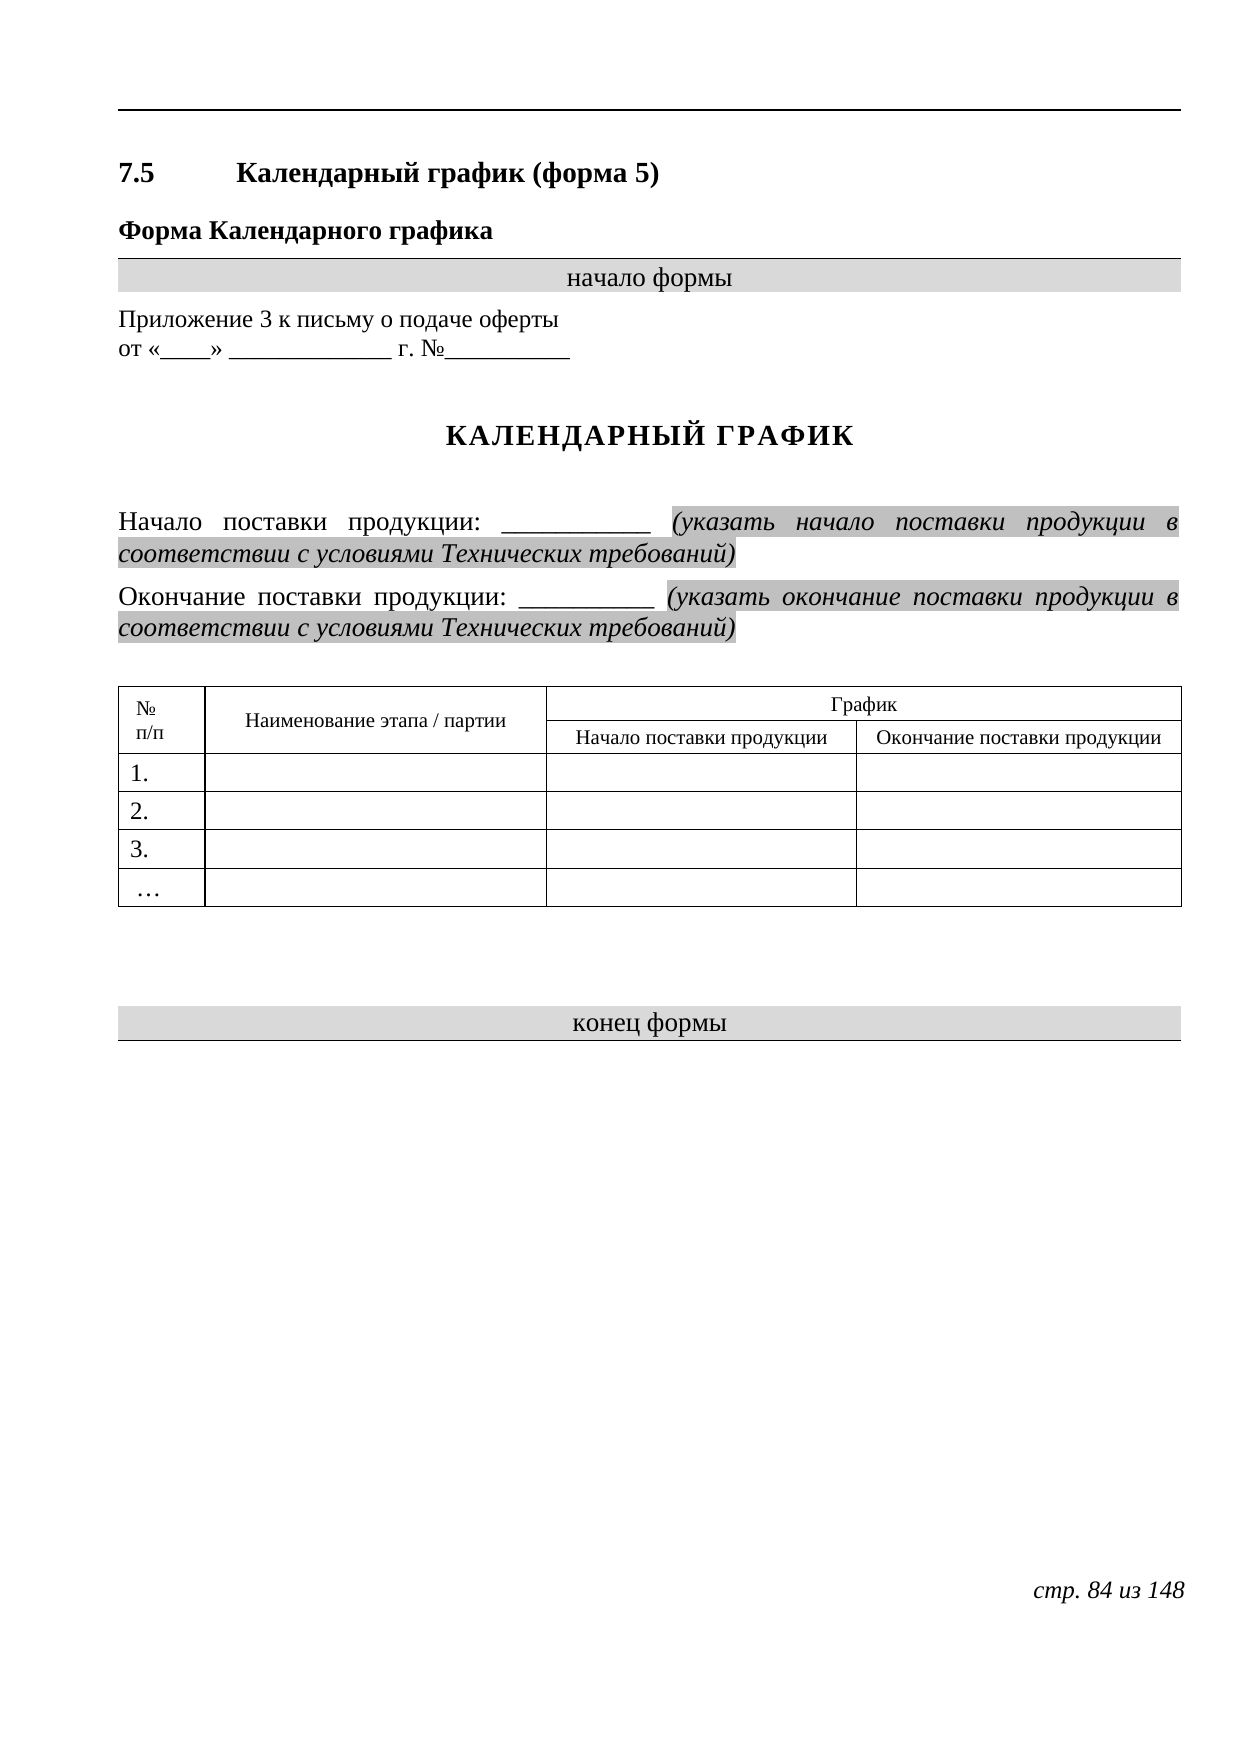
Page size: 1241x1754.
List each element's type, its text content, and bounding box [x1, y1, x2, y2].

table_cell [547, 792, 856, 829]
text Начало поставки продукции: ___________ (указать начало поставки продукции в соответствии с условиями Технических требований) [736, 506, 1181, 568]
table_header График [547, 687, 1181, 720]
table_cell [206, 830, 546, 867]
table_cell [857, 869, 1181, 906]
text Окончание поставки продукции: __________ (указать окончание поставки продукции в соответствии с условиями Технических требований) [118, 580, 667, 611]
table_cell [857, 754, 1181, 791]
table_cell Окончание поставки продукции [857, 721, 1181, 753]
table_cell [119, 754, 204, 791]
table_cell [206, 754, 546, 791]
table_cell [547, 869, 856, 906]
text Форма Календарного графика [118, 214, 1181, 245]
subtitle Календарный график (форма 5) [118, 156, 1181, 189]
table_cell … [119, 869, 204, 906]
table_cell [857, 792, 1181, 829]
table_cell [547, 754, 856, 791]
table_cell [206, 792, 546, 829]
table_cell [857, 830, 1181, 867]
table_header № п/п [119, 687, 204, 753]
table_cell [206, 869, 546, 906]
table_cell [547, 830, 856, 867]
text конец формы [118, 1006, 1181, 1040]
text Окончание поставки продукции: __________ (указать окончание поставки продукции в соответствии с условиями Технических требований) [736, 580, 1181, 643]
text Начало поставки продукции: ___________ (указать начало поставки продукции в соответствии с условиями Технических требований) [118, 506, 672, 537]
text Приложение 3 к письму о подаче оферты от «____» _____________ г. №__________ [118, 304, 1181, 362]
table_header Наименование этапа / партии [206, 687, 546, 753]
table_cell [119, 792, 204, 829]
text Календарный график [118, 418, 1181, 452]
table_cell [119, 830, 204, 867]
table_cell Начало поставки продукции [547, 721, 856, 753]
text начало формы [118, 259, 1181, 292]
